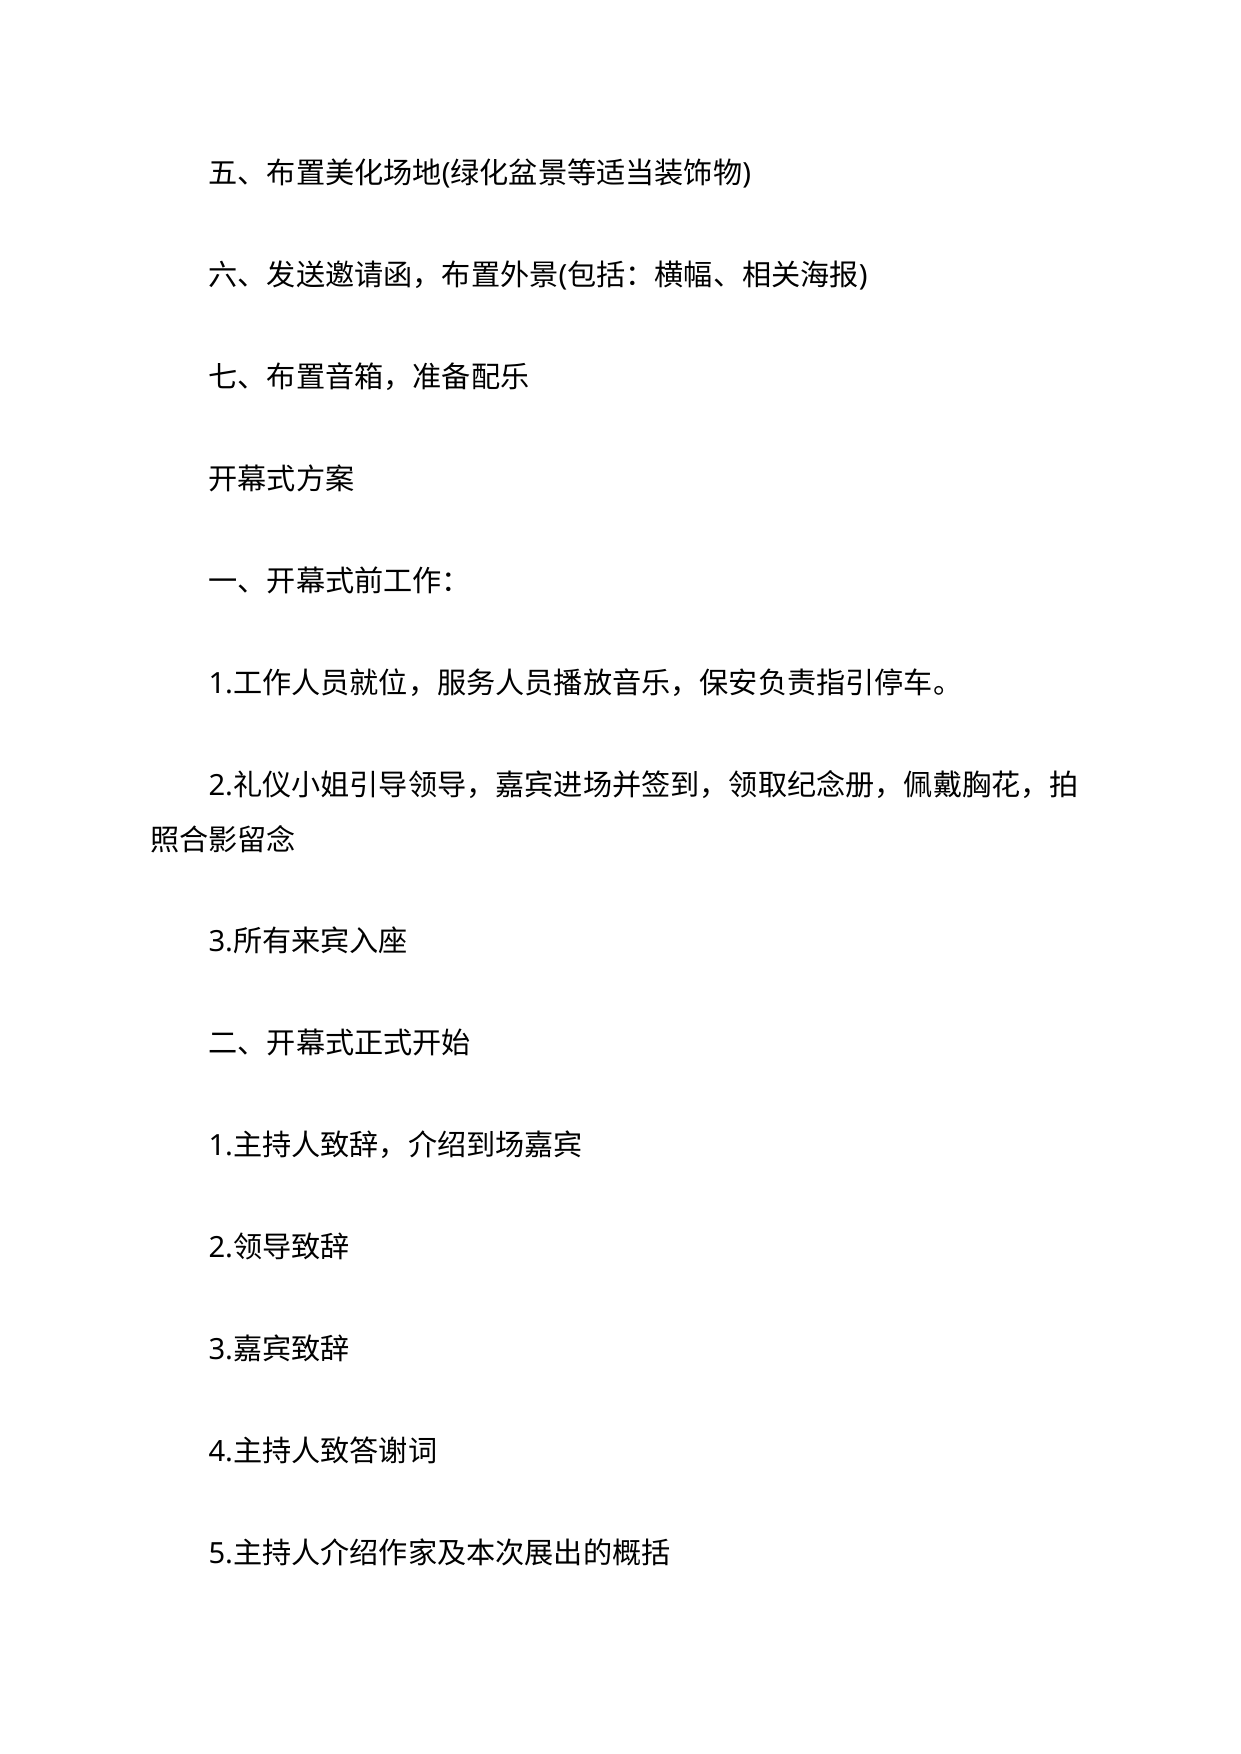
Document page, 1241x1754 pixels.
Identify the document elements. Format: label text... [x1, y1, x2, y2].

text 一、开幕式前工作： [150, 557, 1090, 600]
text 二、开幕式正式开始 [150, 1020, 1090, 1062]
text 2.礼仪小姐引导领导，嘉宾进场并签到，领取纪念册，佩戴胸花，拍照合影留念 [150, 761, 1090, 858]
text 五、布置美化场地(绿化盆景等适当装饰物) [150, 150, 1090, 192]
text 1.工作人员就位，服务人员播放音乐，保安负责指引停车。 [150, 659, 1090, 702]
text 2.领导致辞 [150, 1224, 1090, 1266]
text 六、发送邀请函，布置外景(包括：横幅、相关海报) [150, 252, 1090, 294]
text 3.所有来宾入座 [150, 918, 1090, 960]
text 1.主持人致辞，介绍到场嘉宾 [150, 1122, 1090, 1164]
text 5.主持人介绍作家及本次展出的概括 [150, 1530, 1090, 1572]
text 七、布置音箱，准备配乐 [150, 354, 1090, 396]
text 4.主持人致答谢词 [150, 1428, 1090, 1470]
text 3.嘉宾致辞 [150, 1326, 1090, 1368]
text 开幕式方案 [150, 456, 1090, 498]
